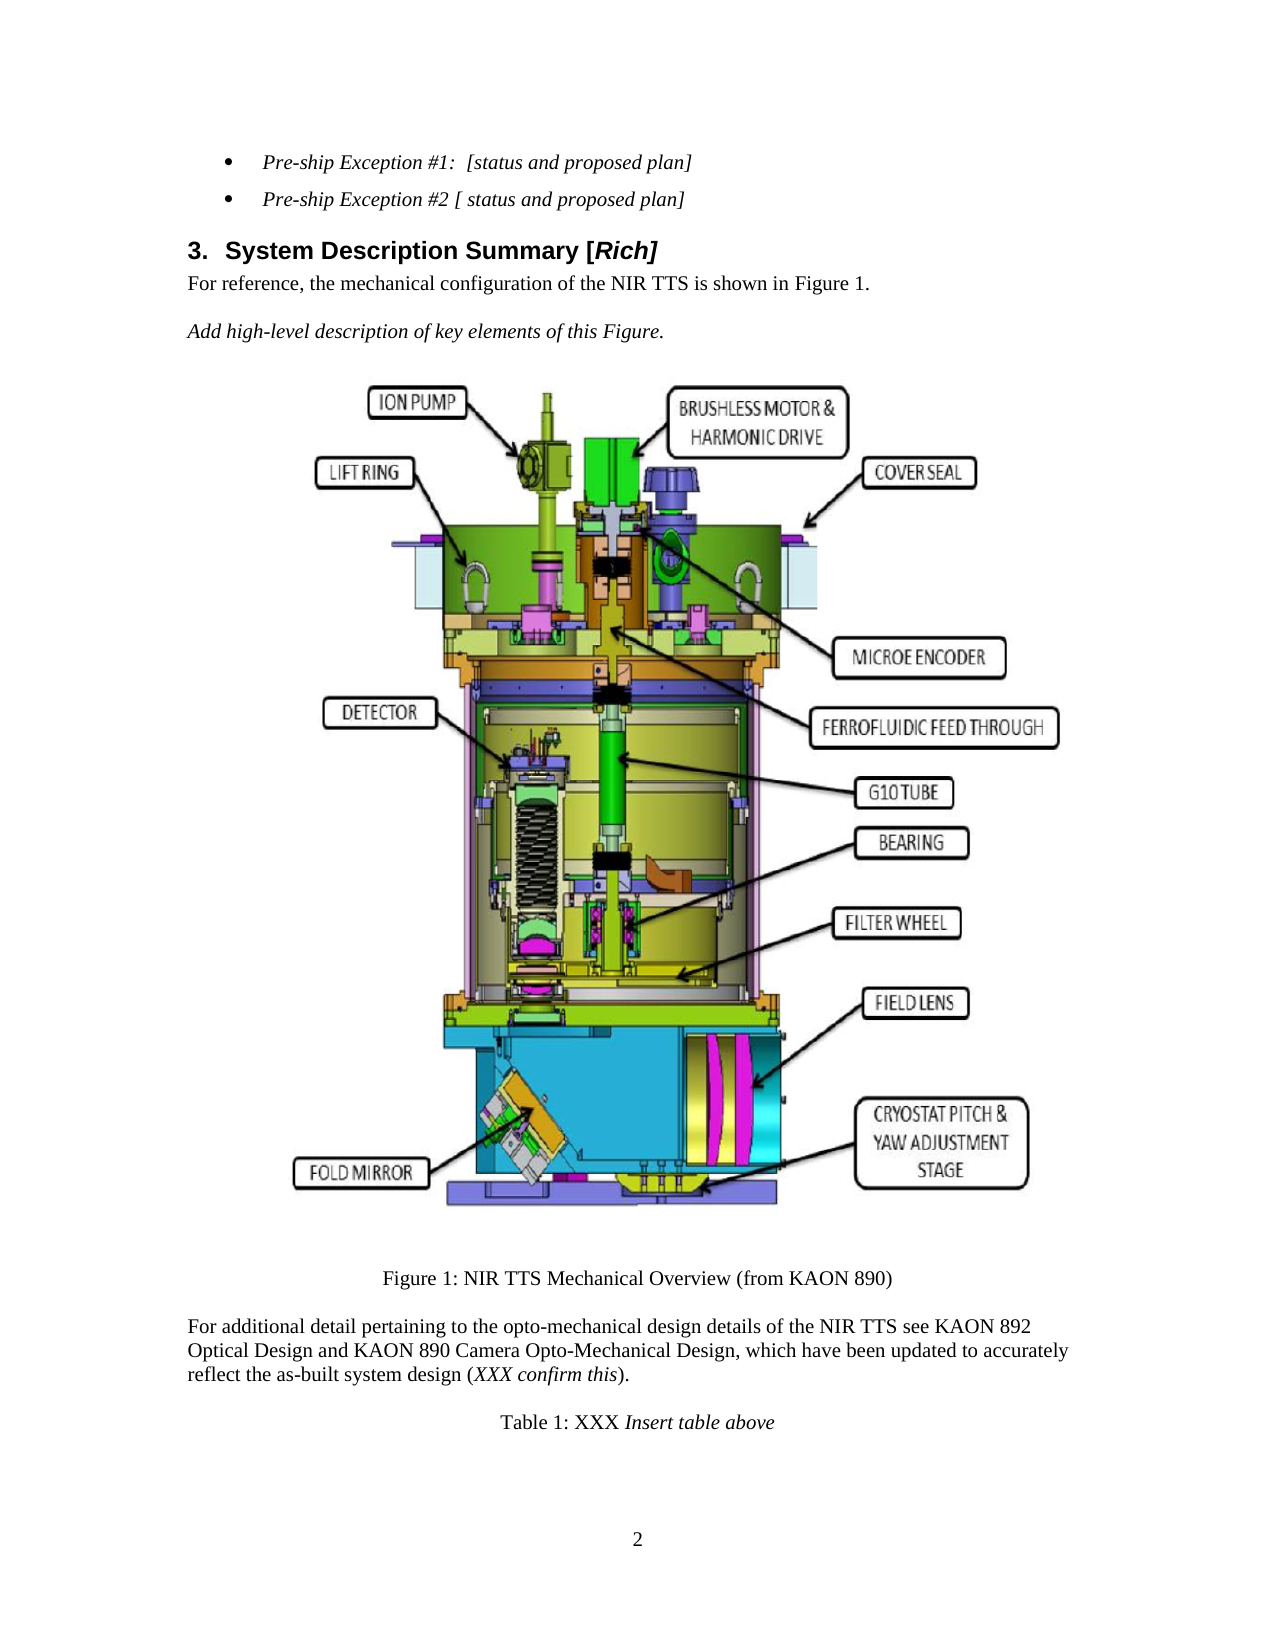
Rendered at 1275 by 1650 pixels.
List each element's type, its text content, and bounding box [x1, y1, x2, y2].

text Table 1: XXX Insert table above [187, 1410, 1087, 1434]
text Add high-level description of key elements of this Figure. [187, 319, 1087, 343]
text For reference, the mechanical configuration of the NIR TTS is shown in Figure 1. [187, 271, 1087, 295]
text For additional detail pertaining to the opto-mechanical design details of the NIR TTS see KAON 892 Optical Design and KAON 890 Camera Opto-Mechanical Design, which have been updated to accurately reflect the as-built system design (XXX confirm this). [187, 1313, 1087, 1386]
list Pre-ship Exception #2 [ status and proposed plan] [225, 187, 1087, 211]
subtitle System Description Summary [Rich] [187, 236, 1087, 264]
list Pre-ship Exception #1: [status and proposed plan] [225, 150, 1087, 174]
text Figure 1: NIR TTS Mechanical Overview (from KAON 890) [187, 1265, 1087, 1289]
